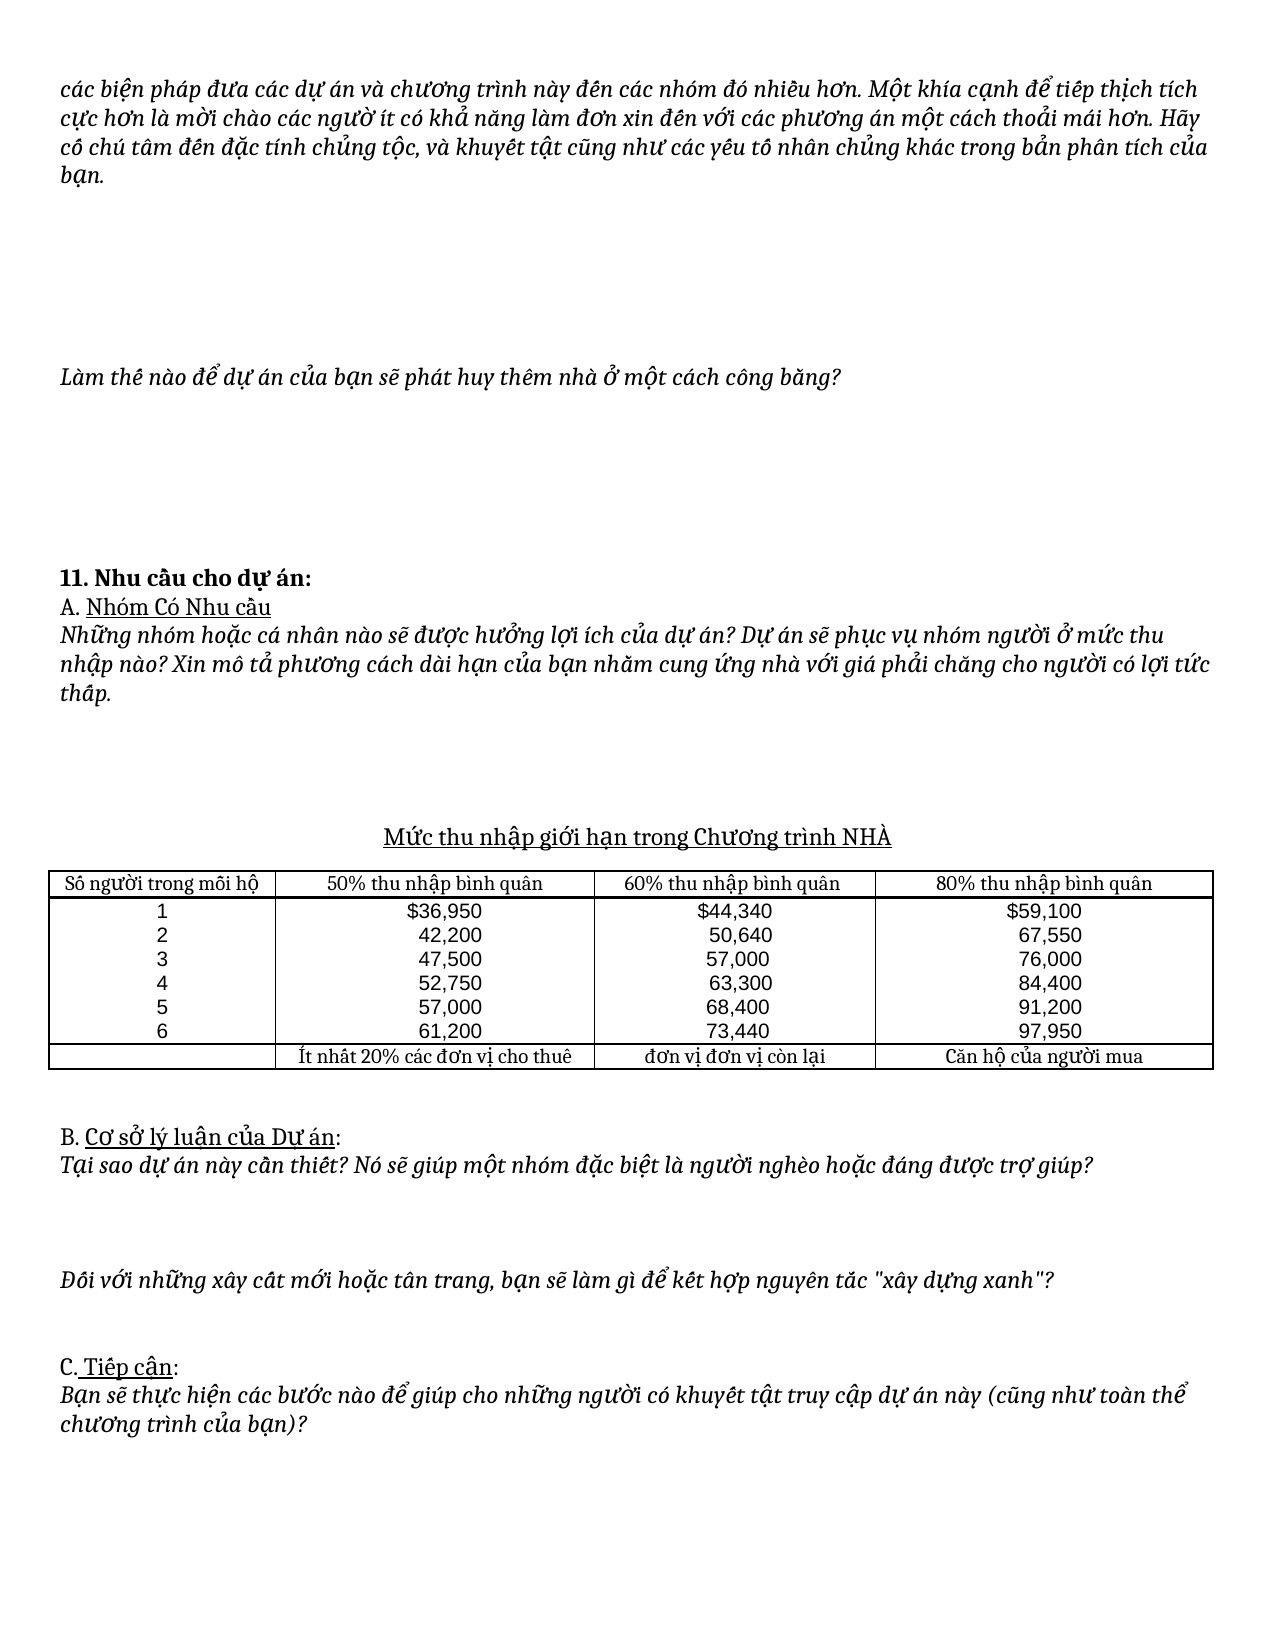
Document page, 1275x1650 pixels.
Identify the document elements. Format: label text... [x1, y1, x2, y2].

table_cell 67,550 [876, 923, 1212, 947]
text Mức thu nhập giới hạn trong Chương trình NHÀ [60, 822, 1215, 851]
table_cell 50,640 [595, 923, 875, 947]
table_cell 3 [50, 947, 275, 971]
text Những nhóm hoặc cá nhân nào sẽ được hưởng lợi ích của dự án? Dự án sẽ phục vụ nhóm người ở mức thu nhập nào? Xin mô tả phương cách dài hạn của bạn nhằm cung ứng nhà với giá phải chăng cho người có lợi tức thấp. [60, 621, 1215, 707]
text Tại sao dự án này cần thiết? Nó sẽ giúp một nhóm đặc biệt là người nghèo hoặc đáng được trợ giúp? [60, 1151, 1215, 1180]
text Đối với những xây cất mới hoặc tân trang, bạn sẽ làm gì để kết hợp nguyên tắc "xây dựng xanh"? [60, 1266, 1215, 1295]
text Bạn sẽ thực hiện các bước nào để giúp cho những người có khuyết tật truy cập dự án này (cũng như toàn thể chương trình của bạn)? [60, 1381, 1215, 1439]
table_cell 4 [50, 971, 275, 995]
table_cell 97,950 [876, 1019, 1212, 1043]
text A. Nhóm Có Nhu cầu [60, 592, 1215, 621]
table_header 80% thu nhập bình quân [876, 872, 1212, 896]
table_cell Ít nhất 20% các đơn vị cho thuê [276, 1045, 594, 1068]
table_cell 57,000 [595, 947, 875, 971]
text 11. Nhu cầu cho dự án: [60, 564, 1215, 592]
table_cell 61,200 [276, 1019, 594, 1043]
text Làm thế nào để dự án của bạn sẽ phát huy thêm nhà ở một cách công bằng? [60, 362, 1215, 391]
table_cell 42,200 [276, 923, 594, 947]
table_cell 73,440 [595, 1019, 875, 1043]
table_cell đơn vị đơn vị còn lại [595, 1045, 875, 1068]
table_cell [50, 1045, 275, 1068]
table_cell 47,500 [276, 947, 594, 971]
table_cell 63,300 [595, 971, 875, 995]
table_cell Căn hộ của người mua [876, 1045, 1212, 1068]
table_cell 1 [50, 899, 275, 923]
text B. Cơ sở lý luận của Dự án: [60, 1123, 1215, 1151]
table_cell 84,400 [876, 971, 1212, 995]
table_header 60% thu nhập bình quân [595, 872, 875, 896]
table_header Số người trong mỗi hộ [50, 872, 275, 896]
table_cell $59,100 [876, 899, 1212, 923]
table_cell 2 [50, 923, 275, 947]
table_cell 52,750 [276, 971, 594, 995]
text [60, 75, 1215, 190]
table_header 50% thu nhập bình quân [276, 872, 594, 896]
text C. Tiếp cận: [60, 1353, 1215, 1381]
table_cell 91,200 [876, 995, 1212, 1019]
table_cell $36,950 [276, 899, 594, 923]
table_cell 57,000 [276, 995, 594, 1019]
table_cell 5 [50, 995, 275, 1019]
table_cell $44,340 [595, 899, 875, 923]
table_cell 76,000 [876, 947, 1212, 971]
table_cell 6 [50, 1019, 275, 1043]
table_cell 68,400 [595, 995, 875, 1019]
